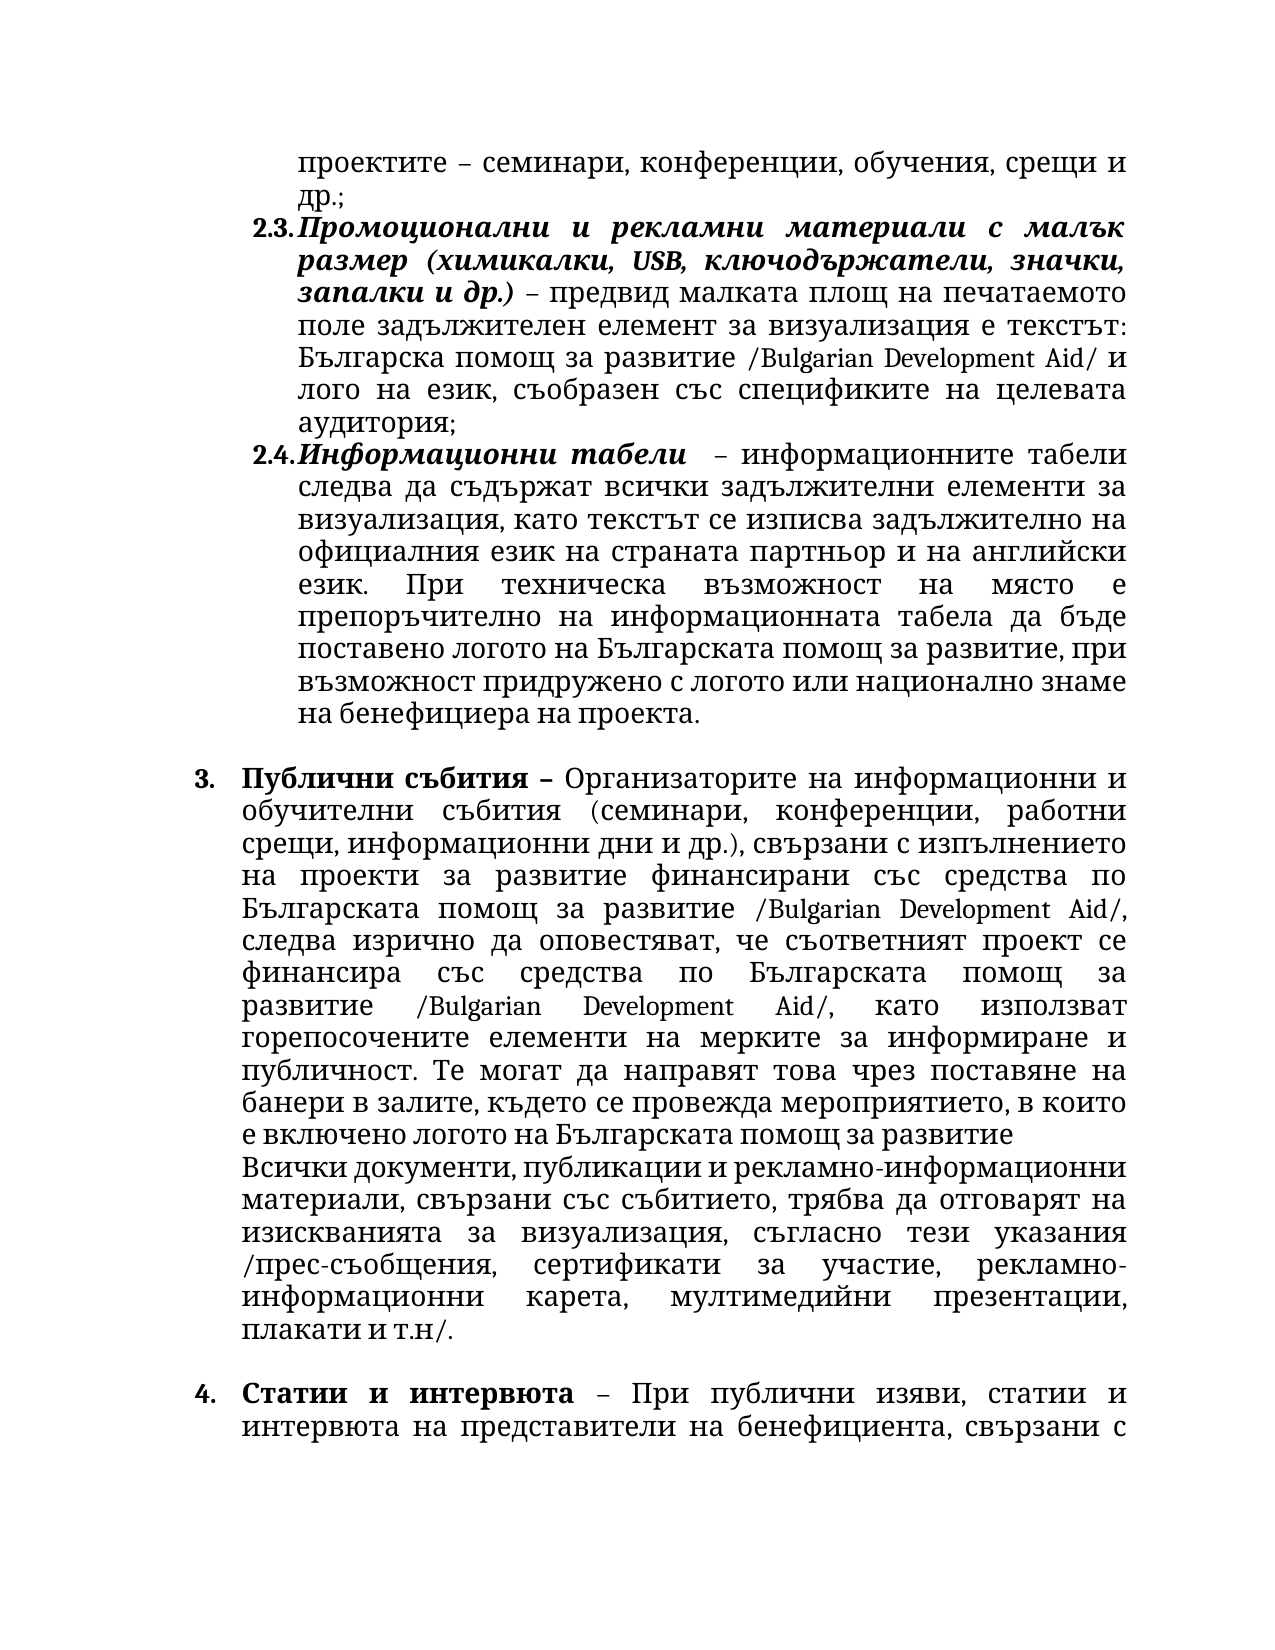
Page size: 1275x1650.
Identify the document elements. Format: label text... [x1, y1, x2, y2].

text Всички документи, публикации и рекламно-информационни материали, свързани със събитието, трябва да отговарят на изискванията за визуализация, съгласно тези указания /прес-съобщения, сертификати за участие, рекламно-информационни карета, мултимедийни презентации, плакати и т.н/. [241, 1152, 1127, 1346]
list Информационни табели – информационните табели следва да съдържат всички задължителни елементи за визуализация, като текстът се изписва задължително на официалния език на страната партньор и на английски език. При техническа възможност на място е препоръчително на информационната табела да бъде поставено логото на Българската помощ за развитие, при възможност придружено с логото или национално знаме на бенефициера на проекта. [253, 439, 1127, 731]
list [194, 1379, 1127, 1443]
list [253, 148, 1127, 212]
list Публични събития – Организаторите на информационни и обучителни събития (семинари, конференции, работни срещи, информационни дни и др.), свързани с изпълнението на проекти за развитие финансирани със средства по Българската помощ за развитие /Bulgarian Development Aid/, следва изрично да оповестяват, че съответният проект се финансира със средства по Българската помощ за развитие /Bulgarian Development Aid/, като използват горепосочените елементи на мерките за информиране и публичност. Те могат да направят това чрез поставяне на банери в залите, където се провежда мероприятието, в които е включено логото на Българската помощ за развитие [194, 763, 1127, 1152]
list Промоционални и рекламни материали с малък размер (химикалки, USB, ключодържатели, значки, запалки и др.) – предвид малката площ на печатаемото поле задължителен елемент за визуализация е текстът: Българска помощ за развитие /Bulgarian Development Aid/ и лого на език, съобразен със спецификите на целевата аудитория; [253, 212, 1127, 439]
